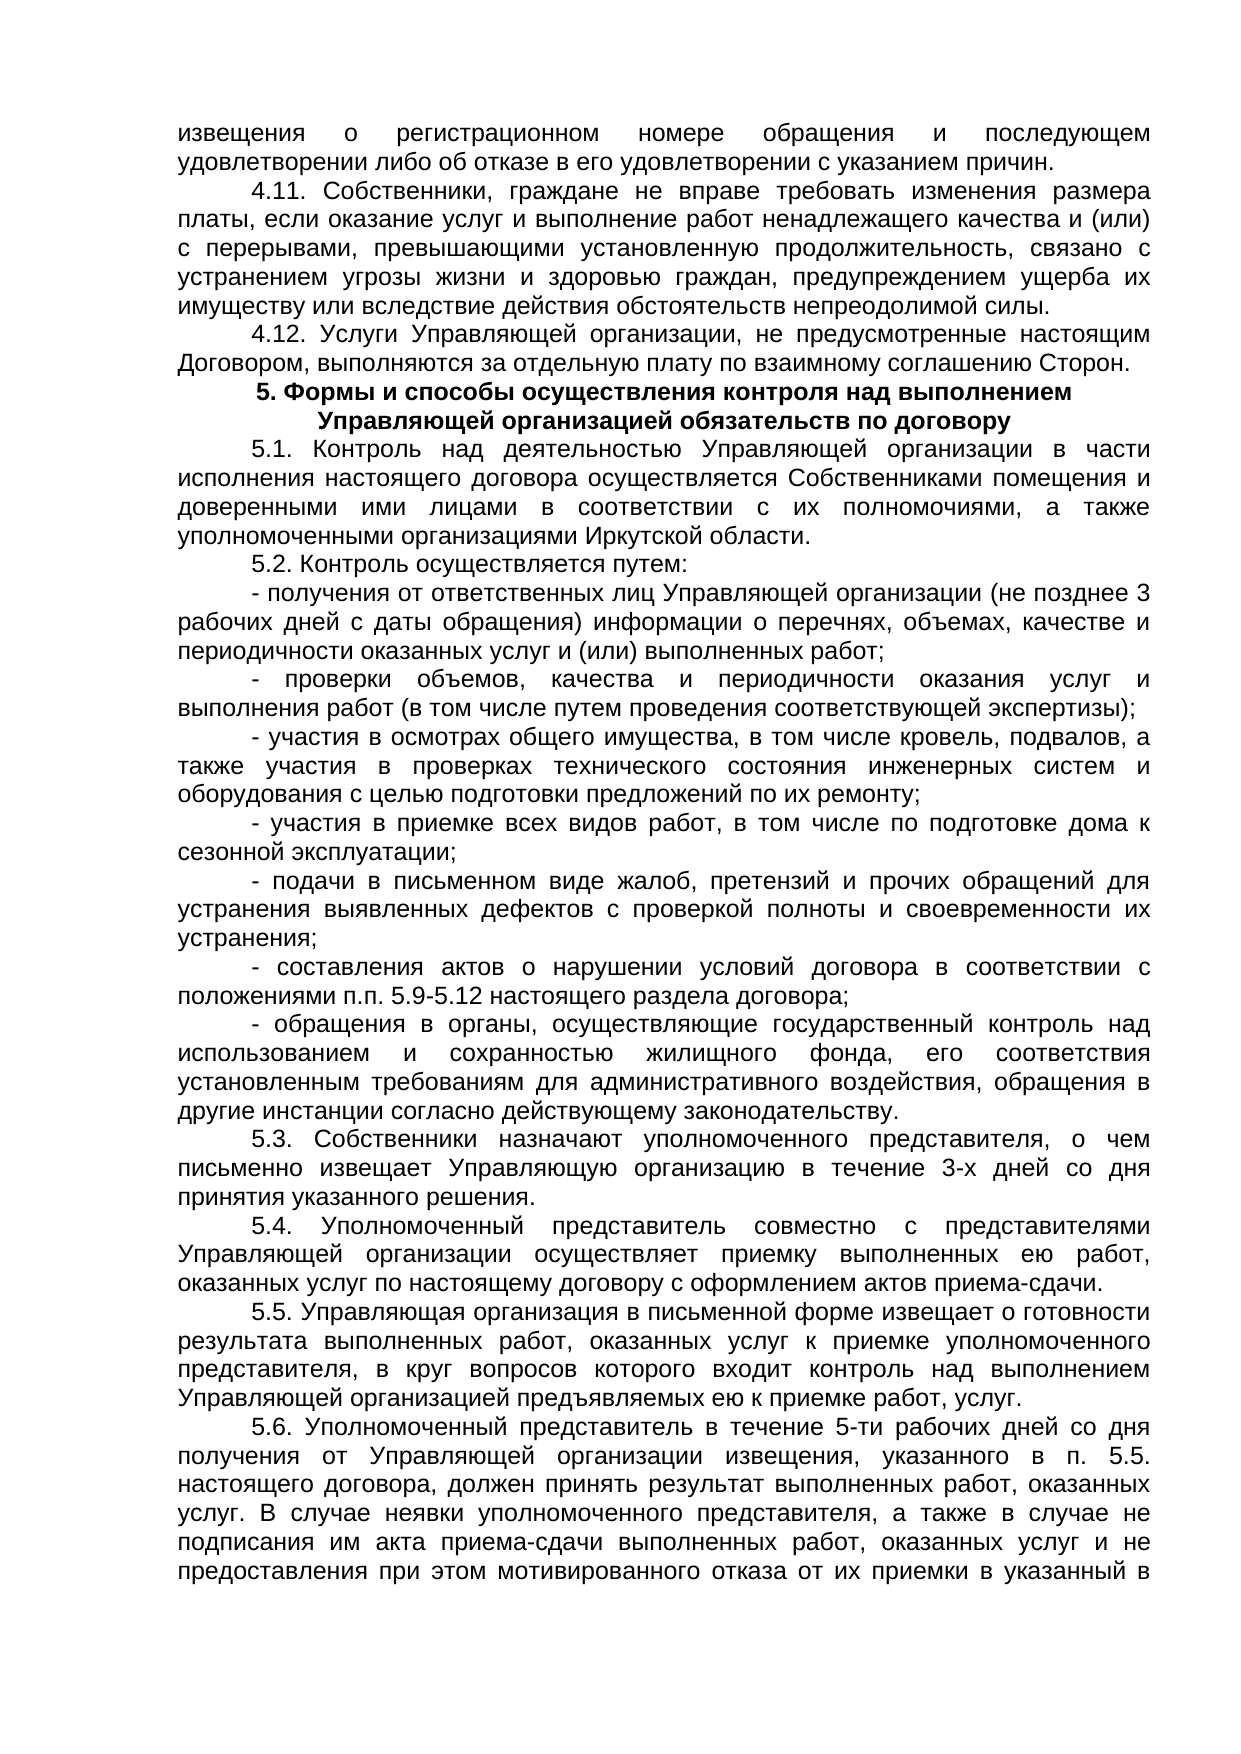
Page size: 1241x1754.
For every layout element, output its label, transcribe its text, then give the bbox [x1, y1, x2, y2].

text 5.5. Управляющая организация в письменной форме извещает о готовности результата выполненных работ, оказанных услуг к приемке уполномоченного представителя, в круг вопросов которого входит контроль над выполнением Управляющей организацией предъявляемых ею к приемке работ, услуг. [177, 1297, 1152, 1412]
text 5.3. Собственники назначают уполномоченного представителя, о чем письменно извещает Управляющую организацию в течение 3-х дней со дня принятия указанного решения. [177, 1124, 1152, 1211]
text 5.1. Контроль над деятельностью Управляющей организации в части исполнения настоящего договора осуществляется Собственниками помещения и доверенными ими лицами в соответствии с их полномочиями, а также уполномоченными организациями Иркутской области. [177, 434, 1152, 549]
text 5.4. Уполномоченный представитель совместно с представителями Управляющей организации осуществляет приемку выполненных ею работ, оказанных услуг по настоящему договору с оформлением актов приема-сдачи. [177, 1211, 1152, 1297]
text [177, 118, 1152, 176]
text 4.11. Собственники, граждане не вправе требовать изменения размера платы, если оказание услуг и выполнение работ ненадлежащего качества и (или) с перерывами, превышающими установленную продолжительность, связано с устранением угрозы жизни и здоровью граждан, предупреждением ущерба их имуществу или вследствие действия обстоятельств непреодолимой силы. [177, 176, 1152, 319]
text - проверки объемов, качества и периодичности оказания услуг и выполнения работ (в том числе путем проведения соответствующей экспертизы); [177, 664, 1152, 722]
text - обращения в органы, осуществляющие государственный контроль над использованием и сохранностью жилищного фонда, его соответствия установленным требованиям для административного воздействия, обращения в другие инстанции согласно действующему законодательству. [177, 1009, 1152, 1124]
text 4.12. Услуги Управляющей организации, не предусмотренные настоящим Договором, выполняются за отдельную плату по взаимному соглашению Сторон. [177, 319, 1152, 377]
text - составления актов о нарушении условий договора в соответствии с положениями п.п. 5.9-5.12 настоящего раздела договора; [177, 952, 1152, 1009]
text - участия в осмотрах общего имущества, в том числе кровель, подвалов, а также участия в проверках технического состояния инженерных систем и оборудования с целью подготовки предложений по их ремонту; [177, 722, 1152, 808]
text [177, 1412, 1152, 1584]
text - получения от ответственных лиц Управляющей организации (не позднее 3 рабочих дней с даты обращения) информации о перечнях, объемах, качестве и периодичности оказанных услуг и (или) выполненных работ; [177, 578, 1152, 664]
text 5. Формы и способы осуществления контроля над выполнением [177, 377, 1152, 406]
text - участия в приемке всех видов работ, в том числе по подготовке дома к сезонной эксплуатации; [177, 808, 1152, 866]
text 5.2. Контроль осуществляется путем: [177, 549, 1152, 578]
text Управляющей организацией обязательств по договору [177, 406, 1152, 434]
text - подачи в письменном виде жалоб, претензий и прочих обращений для устранения выявленных дефектов с проверкой полноты и своевременности их устранения; [177, 866, 1152, 952]
